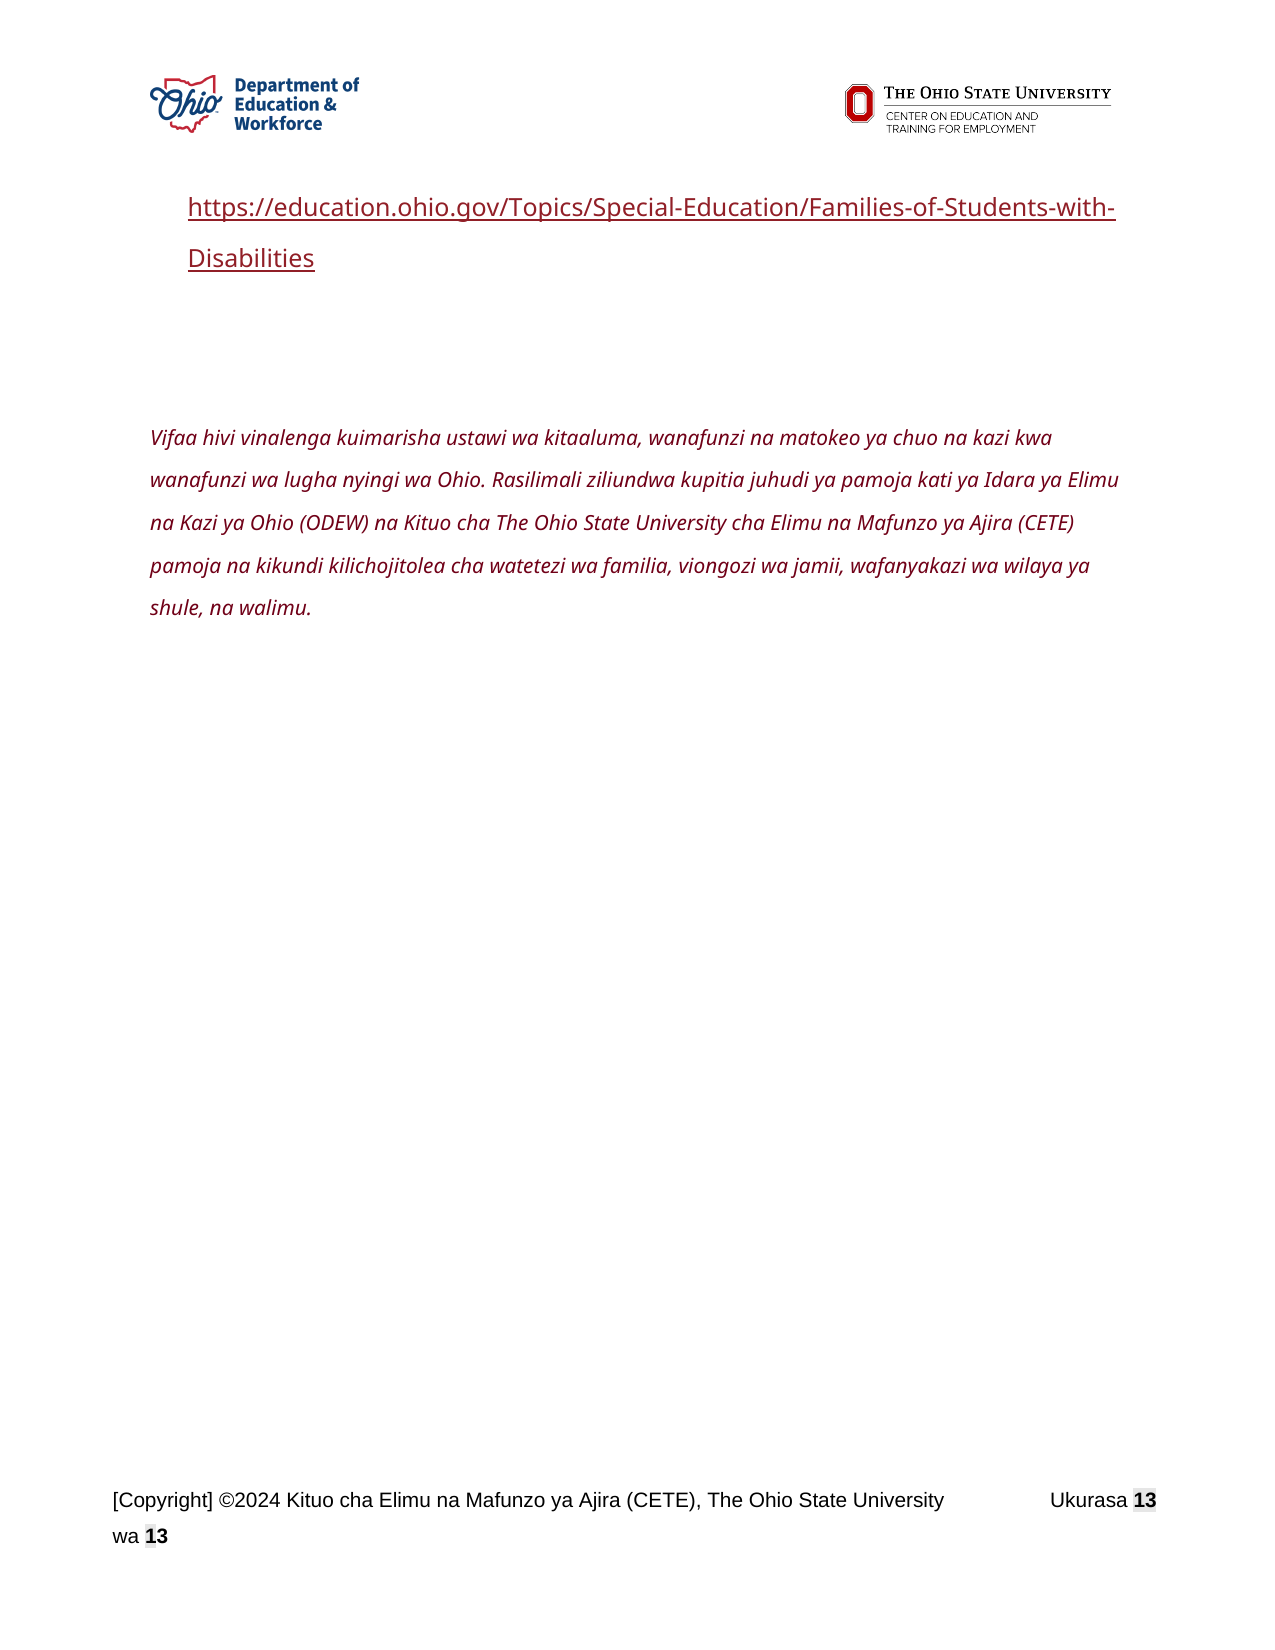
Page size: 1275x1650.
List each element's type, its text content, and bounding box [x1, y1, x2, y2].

picture [845, 84, 1112, 133]
text Vifaa hivi vinalenga kuimarisha ustawi wa kitaaluma, wanafunzi na matokeo ya chuo na kazi kwa wanafunzi wa lugha nyingi wa Ohio. Rasilimali ziliundwa kupitia juhudi ya pamoja kati ya Idara ya Elimu na Kazi ya Ohio (ODEW) na Kituo cha The Ohio State University cha Elimu na Mafunzo ya Ajira (CETE) pamoja na kikundi kilichojitolea cha watetezi wa familia, viongozi wa jamii, wafanyakazi wa wilaya ya shule, na walimu. [150, 423, 1125, 622]
picture [150, 75, 360, 133]
